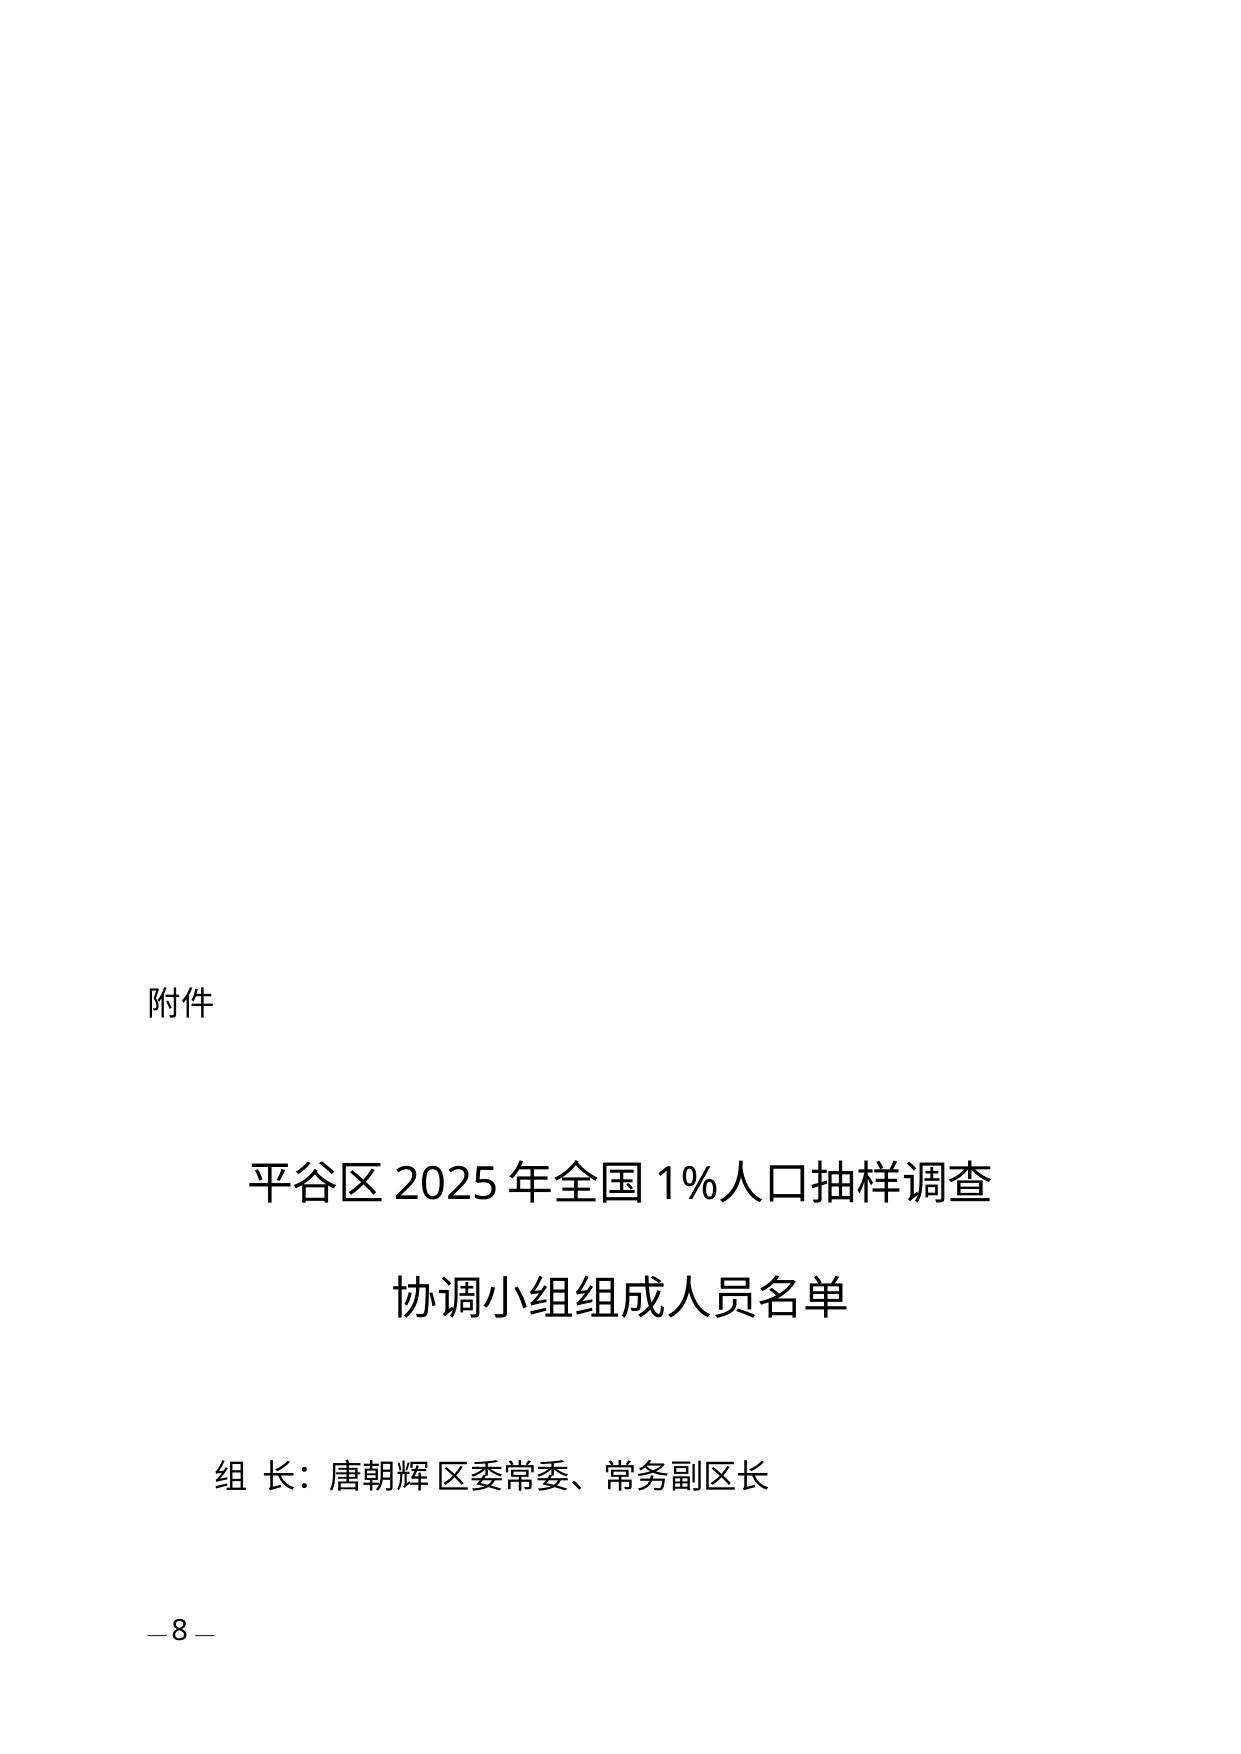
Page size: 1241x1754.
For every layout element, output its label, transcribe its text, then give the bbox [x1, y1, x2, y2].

text 平谷区2025年全国1%人口抽样调查 [148, 1131, 1093, 1229]
text 组 长：唐朝辉 区委常委、常务副区长 [148, 1441, 1093, 1506]
text 附件 [148, 968, 1093, 1033]
text 协调小组组成人员名单 [148, 1245, 1093, 1343]
